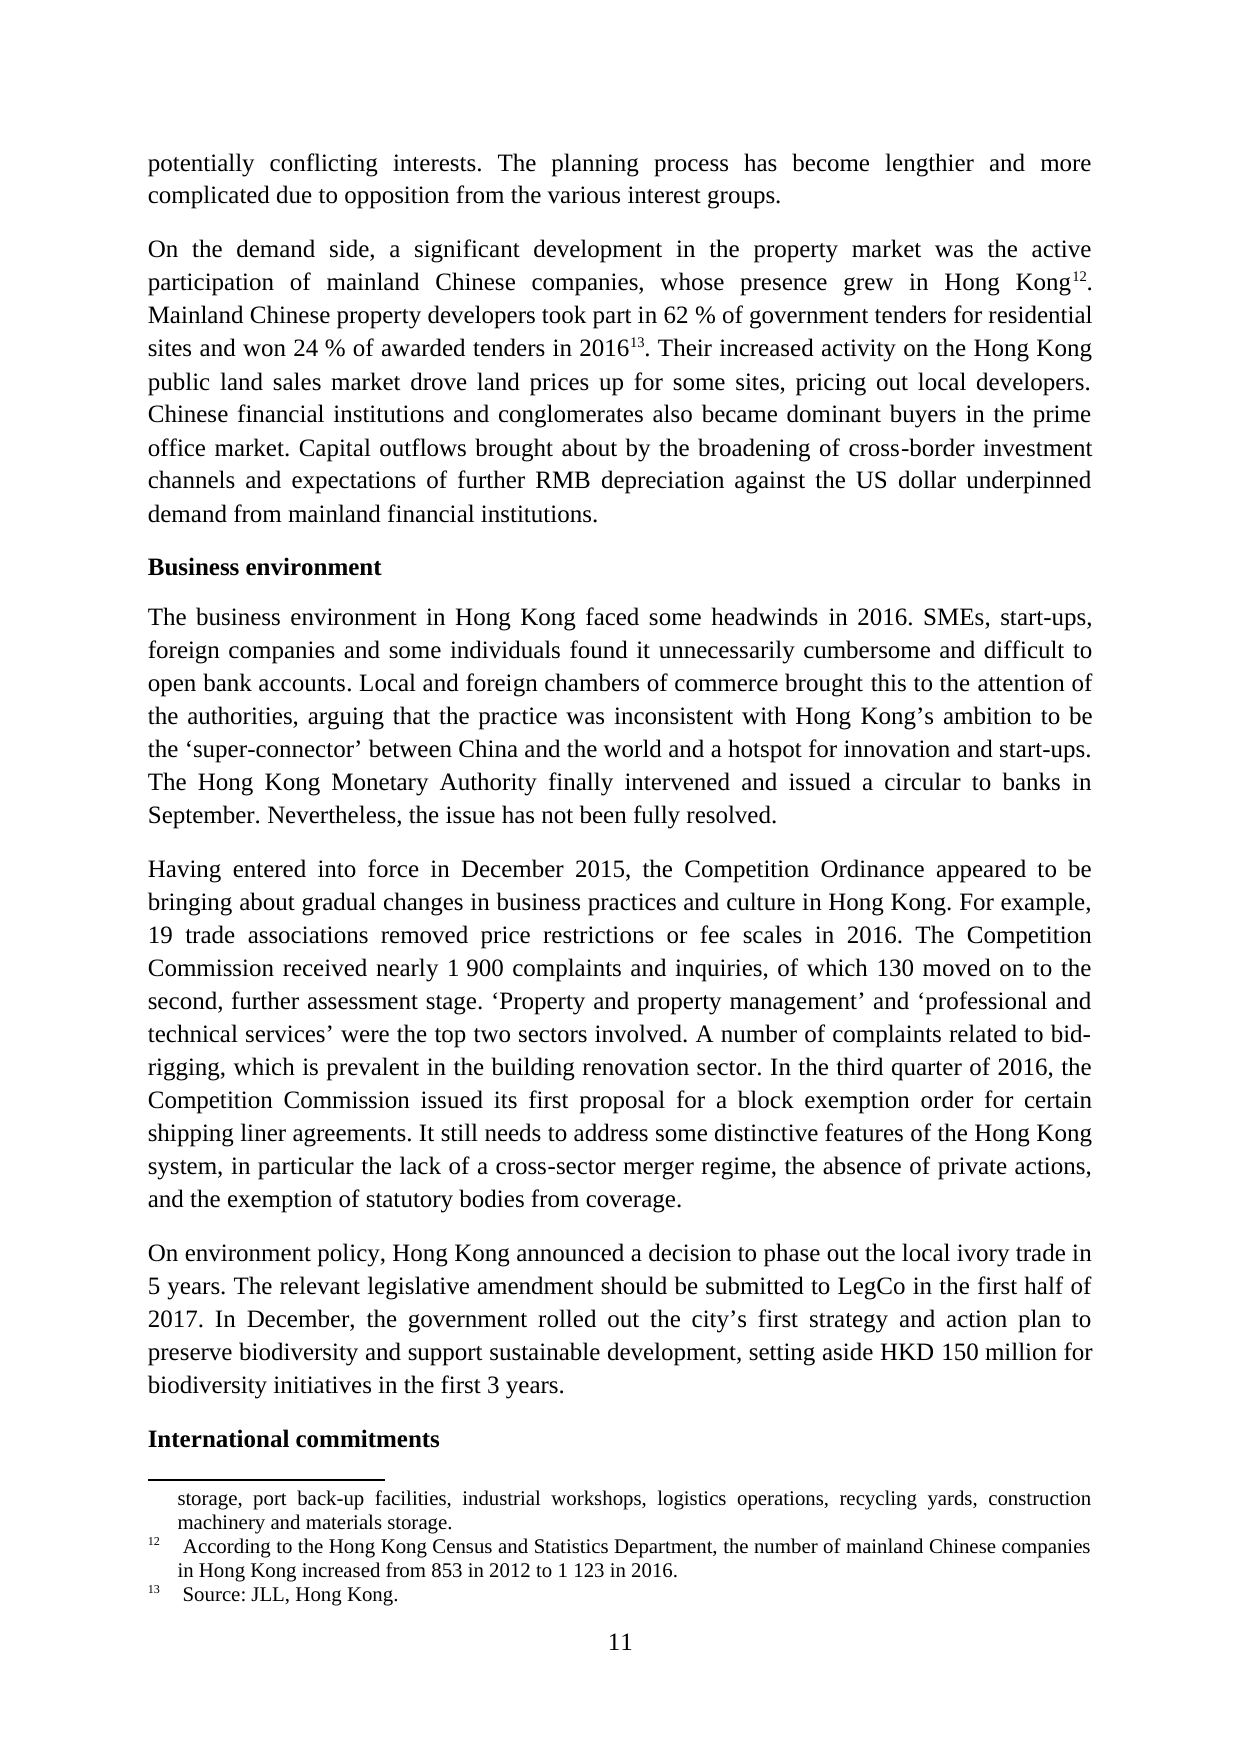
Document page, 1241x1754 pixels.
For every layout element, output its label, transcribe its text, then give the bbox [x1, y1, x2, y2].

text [148, 148, 1093, 209]
text The business environment in Hong Kong faced some headwinds in 2016. SMEs, start-ups, foreign companies and some individuals found it unnecessarily cumbersome and difficult to open bank accounts. Local and foreign chambers of commerce brought this to the attention of the authorities, arguing that the practice was inconsistent with Hong Kong’s ambition to be the ‘super-connector’ between China and the world and a hotspot for innovation and start-ups. The Hong Kong Monetary Authority finally intervened and issued a circular to banks in September. Nevertheless, the issue has not been fully resolved. [148, 602, 1093, 829]
text International commitments [148, 1424, 1093, 1453]
text Business environment [148, 552, 1093, 581]
text On environment policy, Hong Kong announced a decision to phase out the local ivory trade in 5 years. The relevant legislative amendment should be submitted to LegCo in the first half of 2017. In December, the government rolled out the city’s first strategy and action plan to preserve biodiversity and support sustainable development, setting aside HKD 150 million for biodiversity initiatives in the first 3 years. [148, 1238, 1093, 1399]
text On the demand side, a significant development in the property market was the active participation of mainland Chinese companies, whose presence grew in Hong Kong. Mainland Chinese property developers took part in 62 % of government tenders for residential sites and won 24 % of awarded tenders in 2016. Their increased activity on the Hong Kong public land sales market drove land prices up for some sites, pricing out local developers. Chinese financial institutions and conglomerates also became dominant buyers in the prime office market. Capital outflows brought about by the broadening of cross-border investment channels and expectations of further RMB depreciation against the US dollar underpinned demand from mainland financial institutions. [148, 234, 1093, 527]
text Having entered into force in December 2015, the Competition Ordinance appeared to be bringing about gradual changes in business practices and culture in Hong Kong. For example, 19 trade associations removed price restrictions or fee scales in 2016. The Competition Commission received nearly 1 900 complaints and inquiries, of which 130 moved on to the second, further assessment stage. ‘Property and property management’ and ‘professional and technical services’ were the top two sectors involved. A number of complaints related to bid-rigging, which is prevalent in the building renovation sector. In the third quarter of 2016, the Competition Commission issued its first proposal for a block exemption order for certain shipping liner agreements. It still needs to address some distinctive features of the Hong Kong system, in particular the lack of a cross-sector merger regime, the absence of private actions, and the exemption of statutory bodies from coverage. [148, 854, 1093, 1213]
